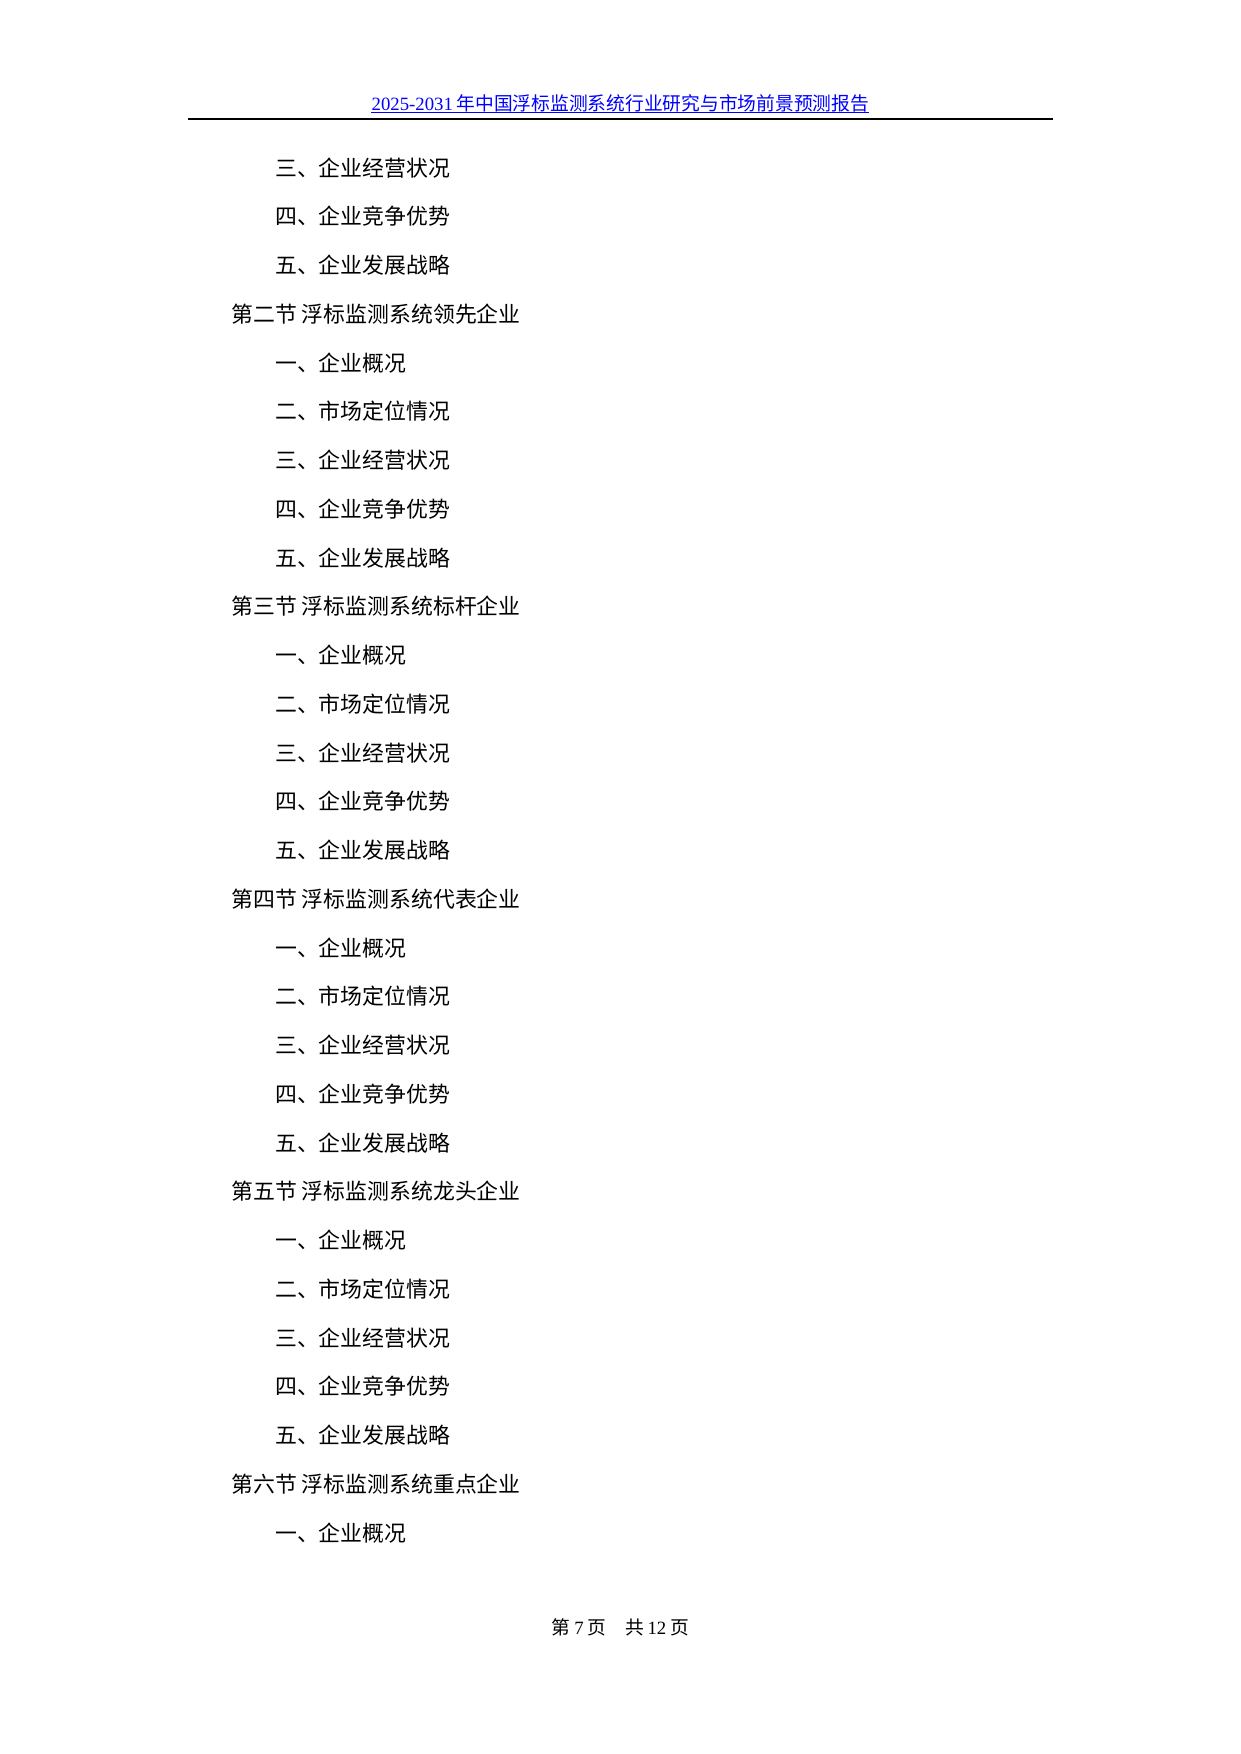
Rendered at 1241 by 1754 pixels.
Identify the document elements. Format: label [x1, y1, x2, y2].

text [187, 150, 1053, 1548]
